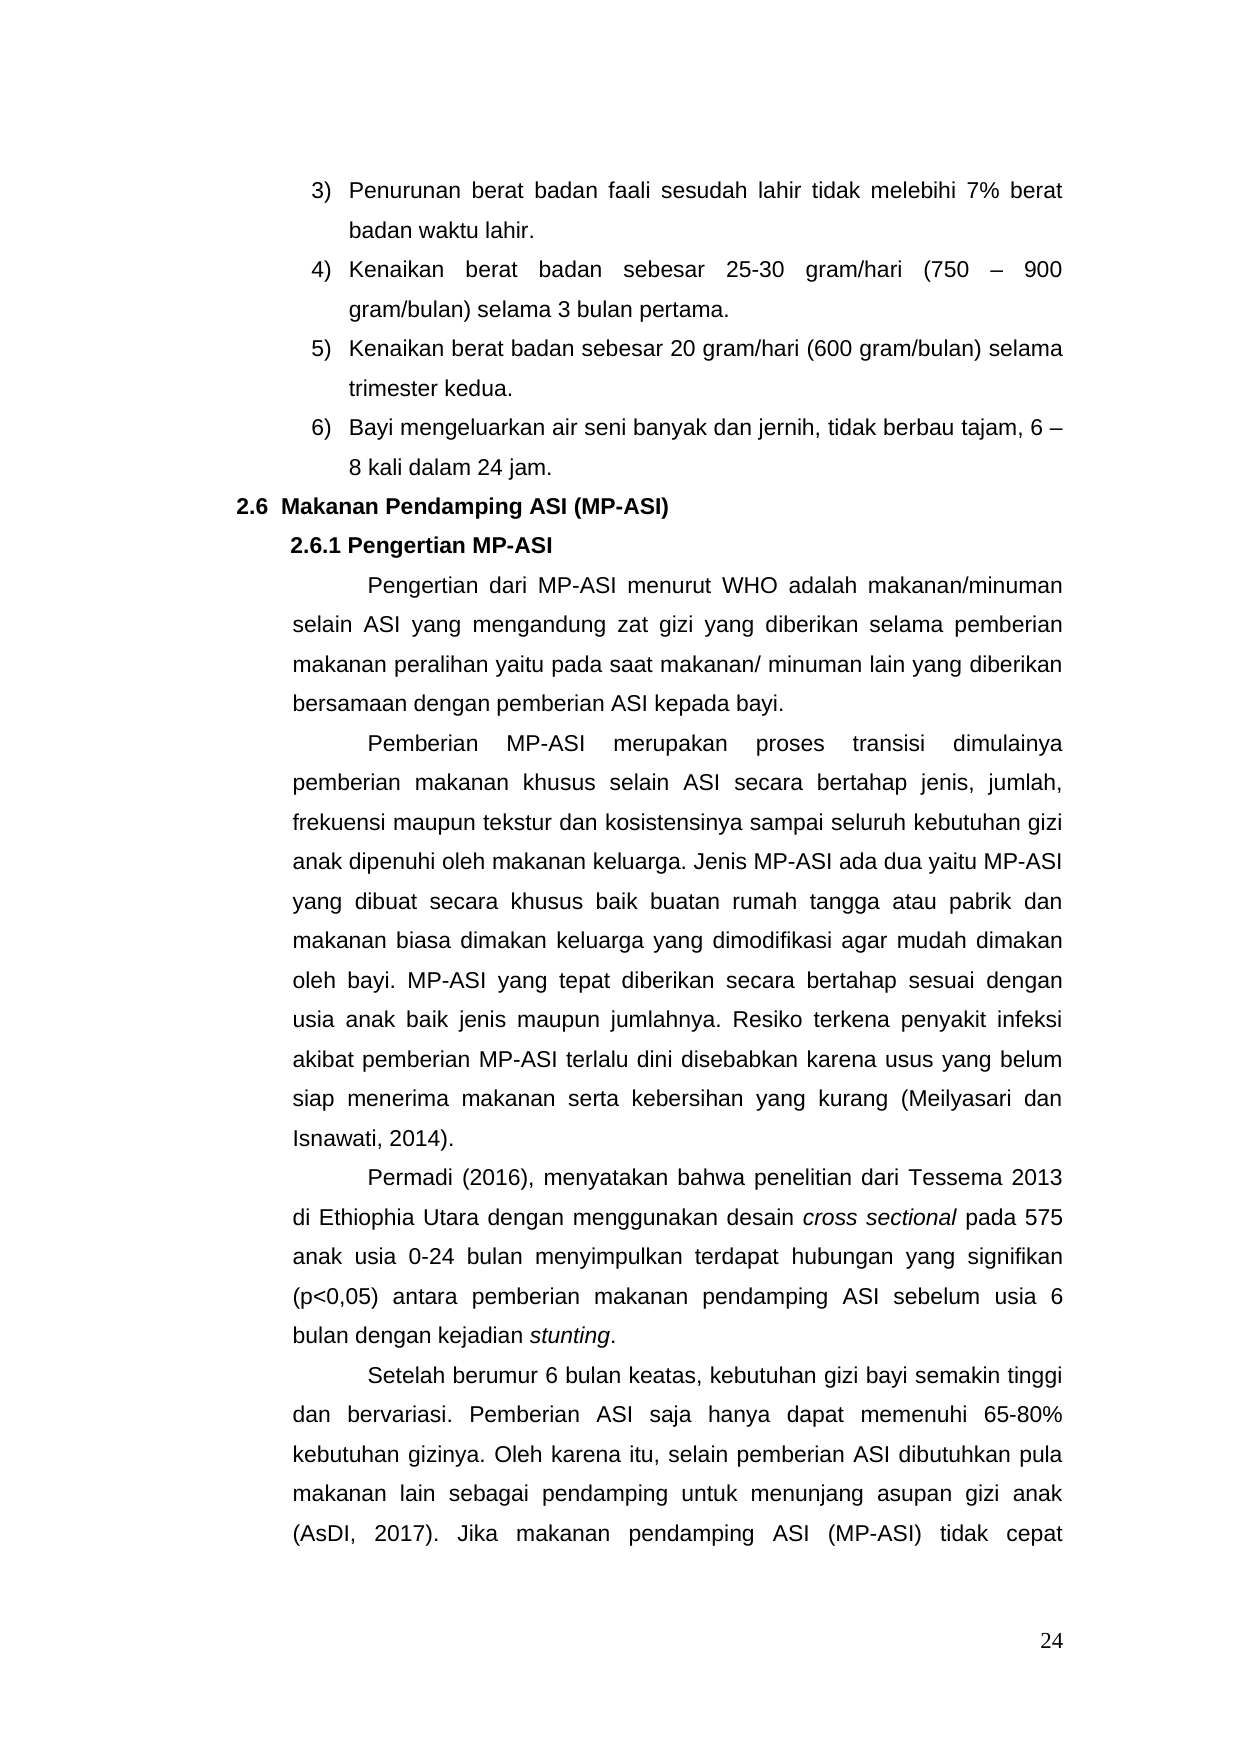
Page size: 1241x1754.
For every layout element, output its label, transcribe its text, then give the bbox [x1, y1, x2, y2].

list Bayi mengeluarkan air seni banyak dan jernih, tidak berbau tajam, 6 – 8 kali dalam 24 jam. [311, 414, 1063, 480]
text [292, 1362, 1063, 1546]
text Permadi (2016), menyatakan bahwa penelitian dari Tessema 2013 di Ethiophia Utara dengan menggunakan desain cross sectional pada 575 anak usia 0-24 bulan menyimpulkan terdapat hubungan yang signifikan (p<0,05) antara pemberian makanan pendamping ASI sebelum usia 6 bulan dengan kejadian stunting. [292, 1164, 1063, 1348]
list 2.6.1 Pengertian MP-ASI [246, 532, 1078, 559]
text Pengertian dari MP-ASI menurut WHO adalah makanan/minuman selain ASI yang mengandung zat gizi yang diberikan selama pemberian makanan peralihan yaitu pada saat makanan/ minuman lain yang diberikan bersamaan dengan pemberian ASI kepada bayi. [292, 572, 1063, 717]
list Kenaikan berat badan sebesar 25-30 gram/hari (750 – 900 gram/bulan) selama 3 bulan pertama. [311, 256, 1063, 322]
list Kenaikan berat badan sebesar 20 gram/hari (600 gram/bulan) selama trimester kedua. [311, 335, 1063, 401]
list 2.6 Makanan Pendamping ASI (MP-ASI) [236, 493, 1078, 519]
list Penurunan berat badan faali sesudah lahir tidak melebihi 7% berat badan waktu lahir. [311, 177, 1063, 243]
text Pemberian MP-ASI merupakan proses transisi dimulainya pemberian makanan khusus selain ASI secara bertahap jenis, jumlah, frekuensi maupun tekstur dan kosistensinya sampai seluruh kebutuhan gizi anak dipenuhi oleh makanan keluarga. Jenis MP-ASI ada dua yaitu MP-ASI yang dibuat secara khusus baik buatan rumah tangga atau pabrik dan makanan biasa dimakan keluarga yang dimodifikasi agar mudah dimakan oleh bayi. MP-ASI yang tepat diberikan secara bertahap sesuai dengan usia anak baik jenis maupun jumlahnya. Resiko terkena penyakit infeksi akibat pemberian MP-ASI terlalu dini disebabkan karena usus yang belum siap menerima makanan serta kebersihan yang kurang (Meilyasari dan Isnawati, 2014). [292, 730, 1063, 1151]
